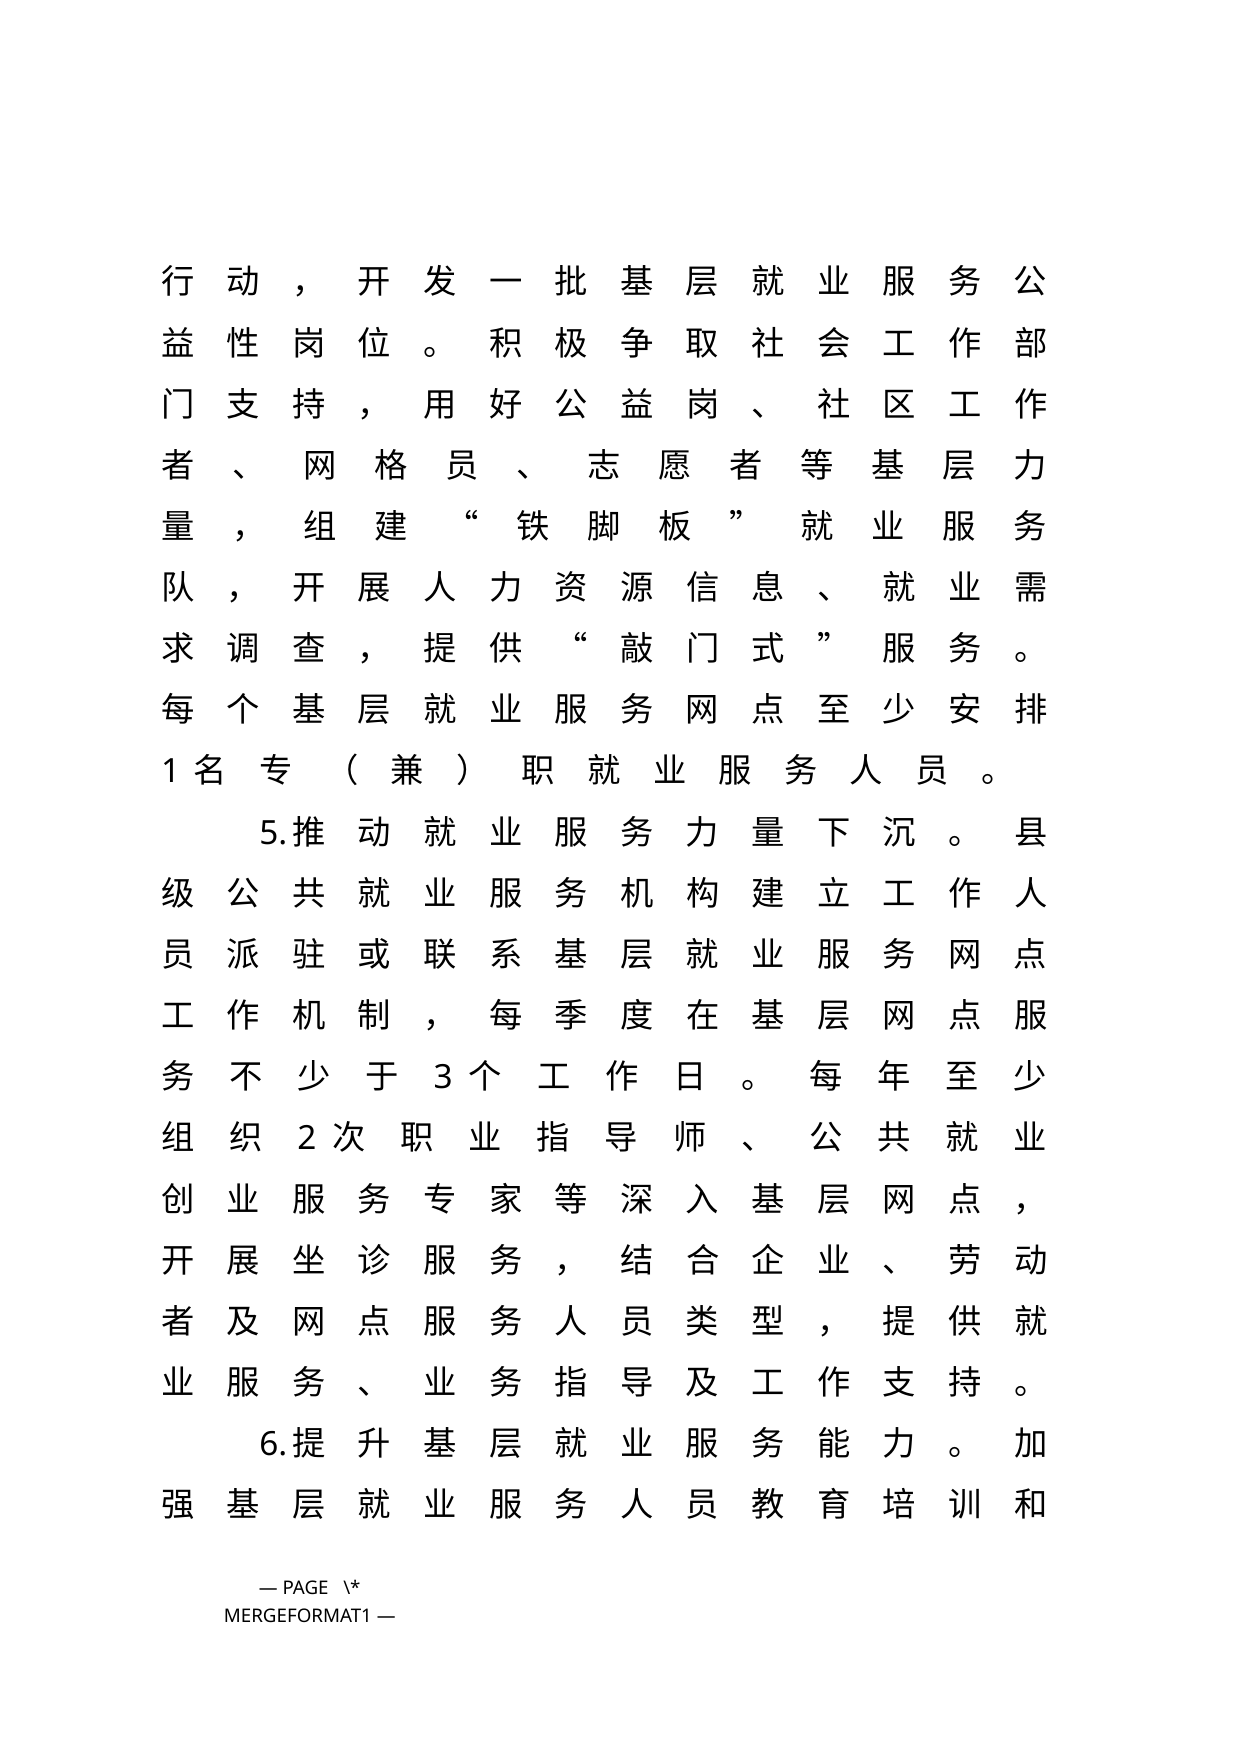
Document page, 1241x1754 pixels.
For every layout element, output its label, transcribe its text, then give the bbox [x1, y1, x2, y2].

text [161, 1411, 1079, 1533]
text 5.推动就业服务力量下沉。县级公共就业服务机构建立工作人员派驻或联系基层就业服务网点工作机制，每季度在基层网点服务不少于3个工作日。每年至少组织2次职业指导师、公共就业创业服务专家等深入基层网点，开展坐诊服务，结合企业、劳动者及网点服务人员类型，提供就业服务、业务指导及工作支持。 [161, 799, 1079, 1411]
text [161, 249, 1079, 799]
